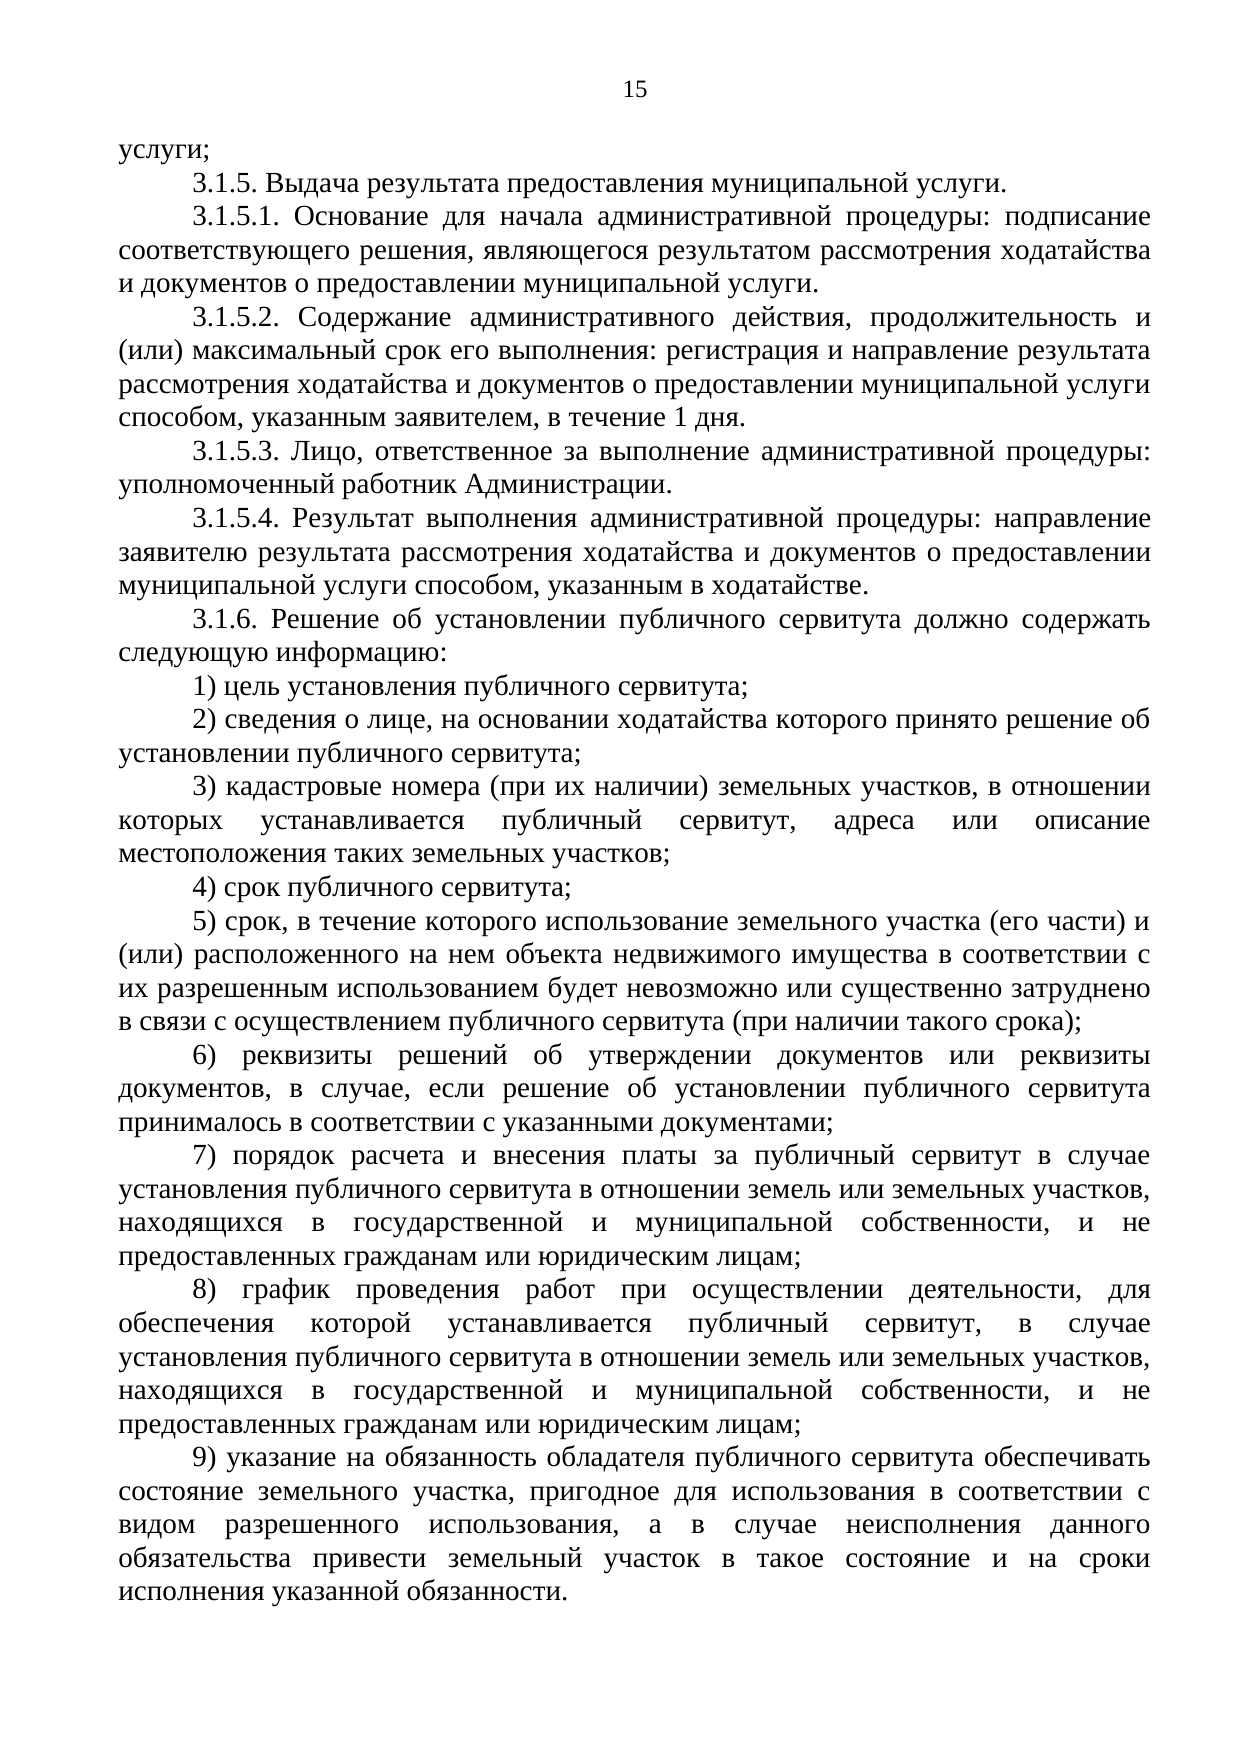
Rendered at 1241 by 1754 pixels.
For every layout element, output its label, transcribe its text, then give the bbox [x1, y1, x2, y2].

text 4) срок публичного сервитута; [118, 869, 1152, 903]
text 9) указание на обязанность обладателя публичного сервитута обеспечивать состояние земельного участка, пригодное для использования в соответствии с видом разрешенного использования, а в случае неисполнения данного обязательства привести земельный участок в такое состояние и на сроки исполнения указанной обязанности. [118, 1439, 1152, 1607]
text 5) срок, в течение которого использование земельного участка (его части) и (или) расположенного на нем объекта недвижимого имущества в соответствии с их разрешенным использованием будет невозможно или существенно затруднено в связи с осуществлением публичного сервитута (при наличии такого срока); [118, 903, 1152, 1037]
text 8) график проведения работ при осуществлении деятельности, для обеспечения которой устанавливается публичный сервитут, в случае установления публичного сервитута в отношении земель или земельных участков, находящихся в государственной и муниципальной собственности, и не предоставленных гражданам или юридическим лицам; [118, 1272, 1152, 1439]
text 2) сведения о лице, на основании ходатайства которого принято решение об установлении публичного сервитута; [118, 701, 1152, 768]
text 3.1.5.4. Результат выполнения административной процедуры: направление заявителю результата рассмотрения ходатайства и документов о предоставлении муниципальной услуги способом, указанным в ходатайстве. [118, 500, 1152, 601]
text 3.1.5.2. Содержание административного действия, продолжительность и (или) максимальный срок его выполнения: регистрация и направление результата рассмотрения ходатайства и документов о предоставлении муниципальной услуги способом, указанным заявителем, в течение 1 дня. [118, 299, 1152, 433]
text 3.1.6. Решение об установлении публичного сервитута должно содержать следующую информацию: [118, 601, 1152, 668]
text 1) цель установления публичного сервитута; [118, 668, 1152, 701]
text 3.1.5. Выдача результата предоставления муниципальной услуги. [118, 165, 1152, 198]
text 3) кадастровые номера (при их наличии) земельных участков, в отношении которых устанавливается публичный сервитут, адреса или описание местоположения таких земельных участков; [118, 768, 1152, 869]
text 7) порядок расчета и внесения платы за публичный сервитут в случае установления публичного сервитута в отношении земель или земельных участков, находящихся в государственной и муниципальной собственности, и не предоставленных гражданам или юридическим лицам; [118, 1137, 1152, 1272]
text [118, 131, 1152, 165]
text 3.1.5.1. Основание для начала административной процедуры: подписание соответствующего решения, являющегося результатом рассмотрения ходатайства и документов о предоставлении муниципальной услуги. [118, 198, 1152, 299]
text 3.1.5.3. Лицо, ответственное за выполнение административной процедуры: уполномоченный работник Администрации. [118, 433, 1152, 500]
text 6) реквизиты решений об утверждении документов или реквизиты документов, в случае, если решение об установлении публичного сервитута принималось в соответствии с указанными документами; [118, 1037, 1152, 1137]
